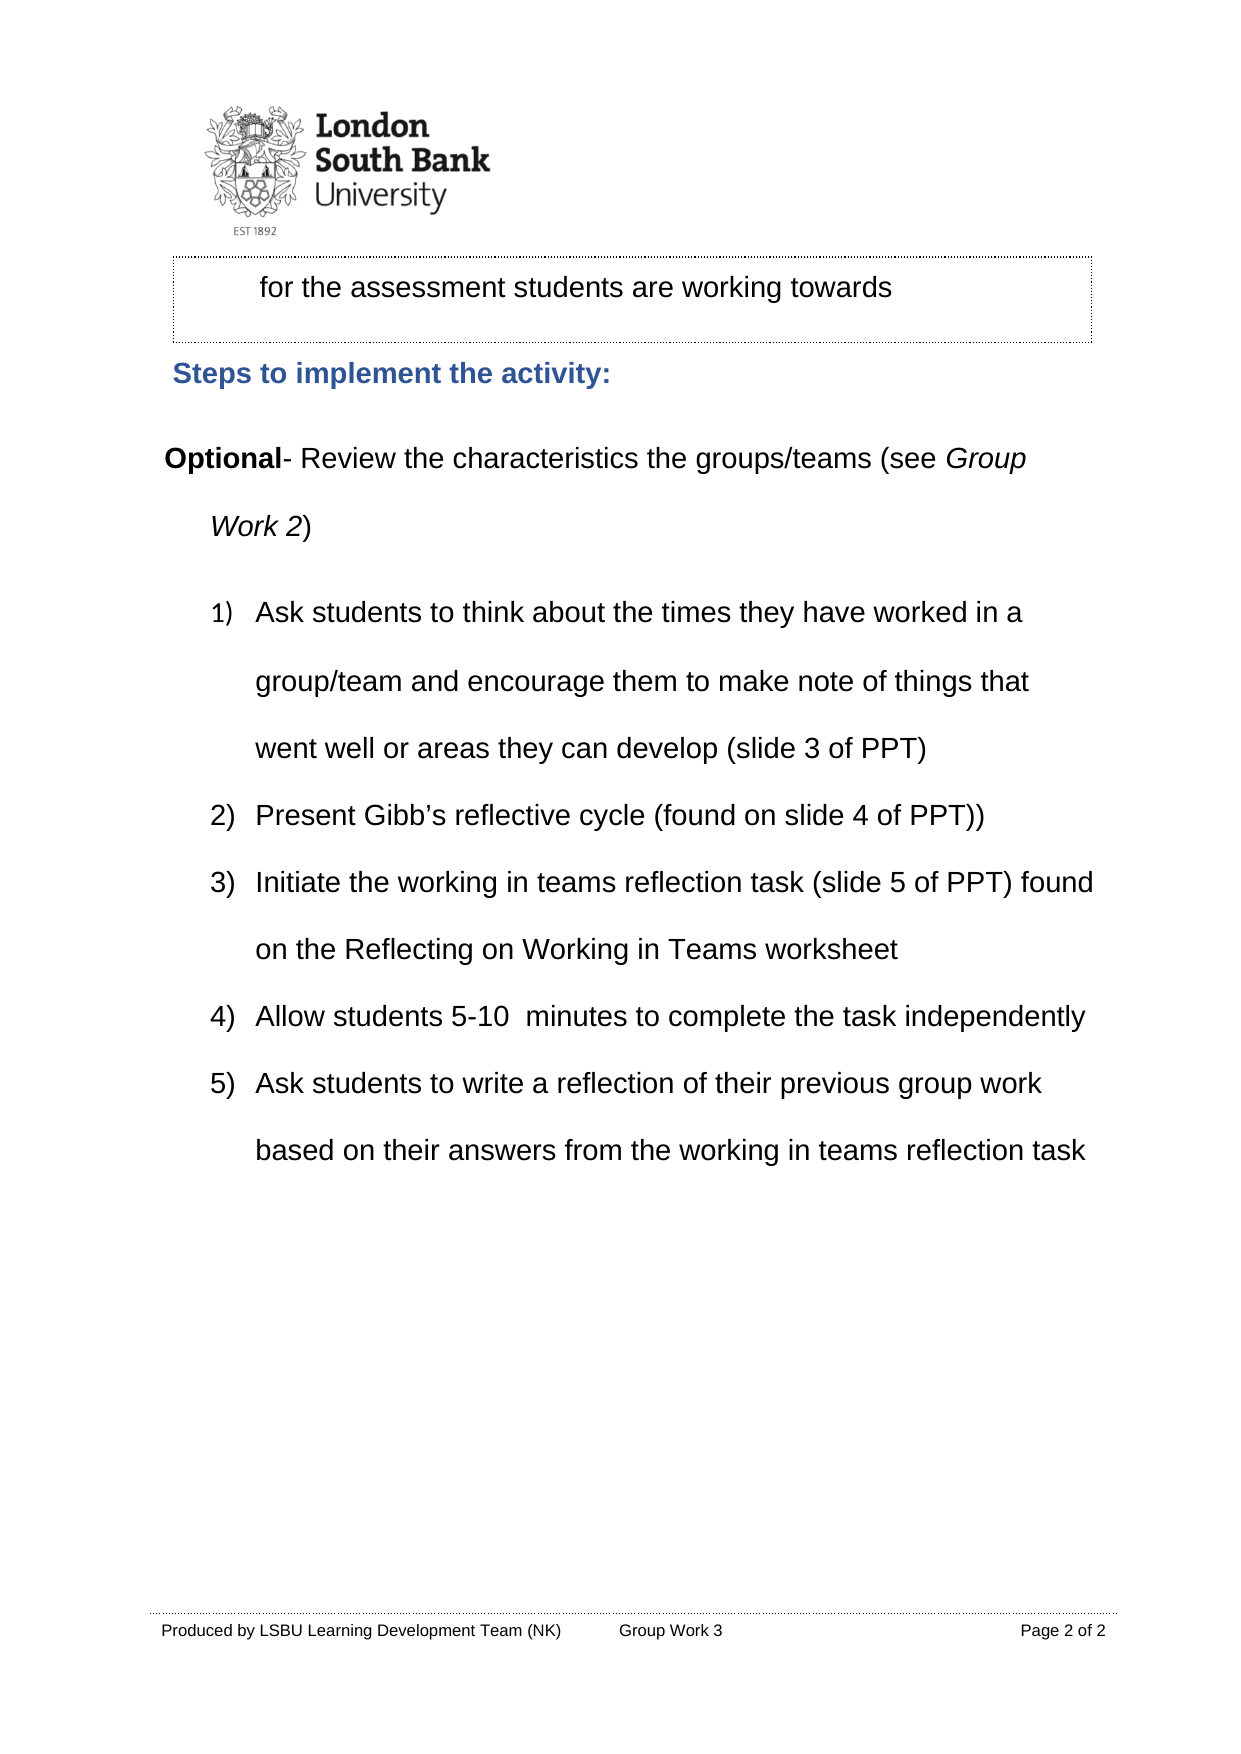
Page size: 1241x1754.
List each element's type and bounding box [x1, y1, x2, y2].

table_header [150, 256, 1119, 1212]
